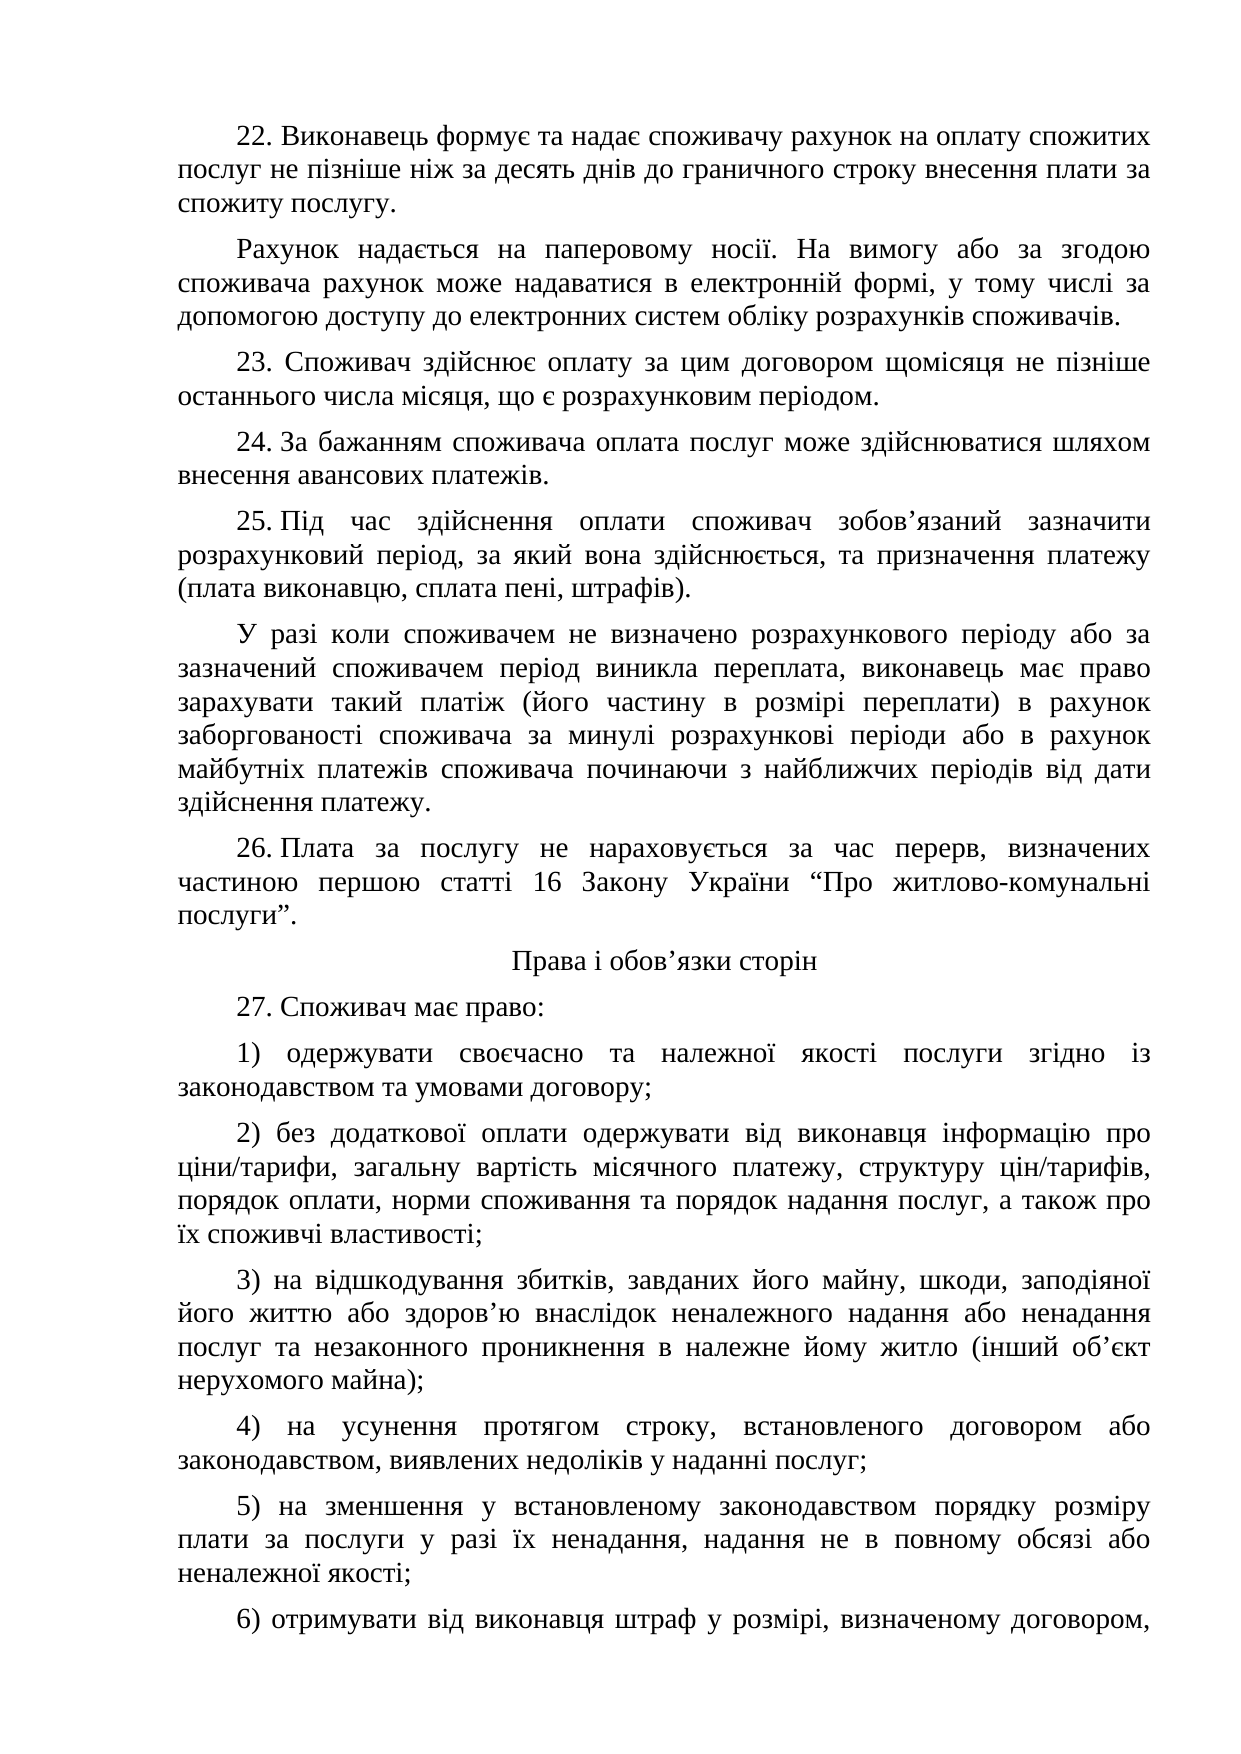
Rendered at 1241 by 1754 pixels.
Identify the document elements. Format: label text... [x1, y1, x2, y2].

text 5) на зменшення у встановленому законодавством порядку розміру плати за послуги у разі їх ненадання, надання не в повному обсязі або неналежної якості; [177, 1488, 1152, 1589]
text 2) без додаткової оплати одержувати від виконавця інформацію про ціни/тарифи, загальну вартість місячного платежу, структуру цін/тарифів, порядок оплати, норми споживання та порядок надання послуг, а також про їх споживчі властивості; [177, 1115, 1152, 1249]
text Рахунок надається на паперовому носії. На вимогу або за згодою споживача рахунок може надаватися в електронній формі, у тому числі за допомогою доступу до електронних систем обліку розрахунків споживачів. [177, 231, 1152, 332]
text У разі коли споживачем не визначено розрахункового періоду або за зазначений споживачем період виникла переплата, виконавець має право зарахувати такий платіж (його частину в розмірі переплати) в рахунок заборгованості споживача за минулі розрахункові періоди або в рахунок майбутніх платежів споживача починаючи з найближчих періодів від дати здійснення платежу. [177, 617, 1152, 818]
text 27. Споживач має право: [177, 989, 1152, 1023]
text 22. Виконавець формує та надає споживачу рахунок на оплату спожитих послуг не пізніше ніж за десять днів до граничного строку внесення плати за спожиту послугу. [177, 118, 1152, 219]
text 24. За бажанням споживача оплата послуг може здійснюватися шляхом внесення авансових платежів. [177, 424, 1152, 491]
text 3) на відшкодування збитків, завданих його майну, шкоди, заподіяної його життю або здоров’ю внаслідок неналежного надання або ненадання послуг та незаконного проникнення в належне йому житло (інший об’єкт нерухомого майна); [177, 1262, 1152, 1396]
text 1) одержувати своєчасно та належної якості послуги згідно із законодавством та умовами договору; [177, 1036, 1152, 1103]
text Права і обов’язки сторін [177, 943, 1152, 977]
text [177, 1601, 1152, 1635]
text 25. Під час здійснення оплати споживач зобов’язаний зазначити розрахунковий період, за який вона здійснюється, та призначення платежу (плата виконавцю, сплата пені, штрафів). [177, 503, 1152, 604]
text 4) на усунення протягом строку, встановленого договором або законодавством, виявлених недоліків у наданні послуг; [177, 1408, 1152, 1476]
text 26. Плата за послугу не нараховується за час перерв, визначених частиною першою статті 16 Закону України “Про житлово-комунальні послуги”. [177, 830, 1152, 931]
text 23. Споживач здійснює оплату за цим договором щомісяця не пізніше останнього числа місяця, що є розрахунковим періодом. [177, 344, 1152, 411]
